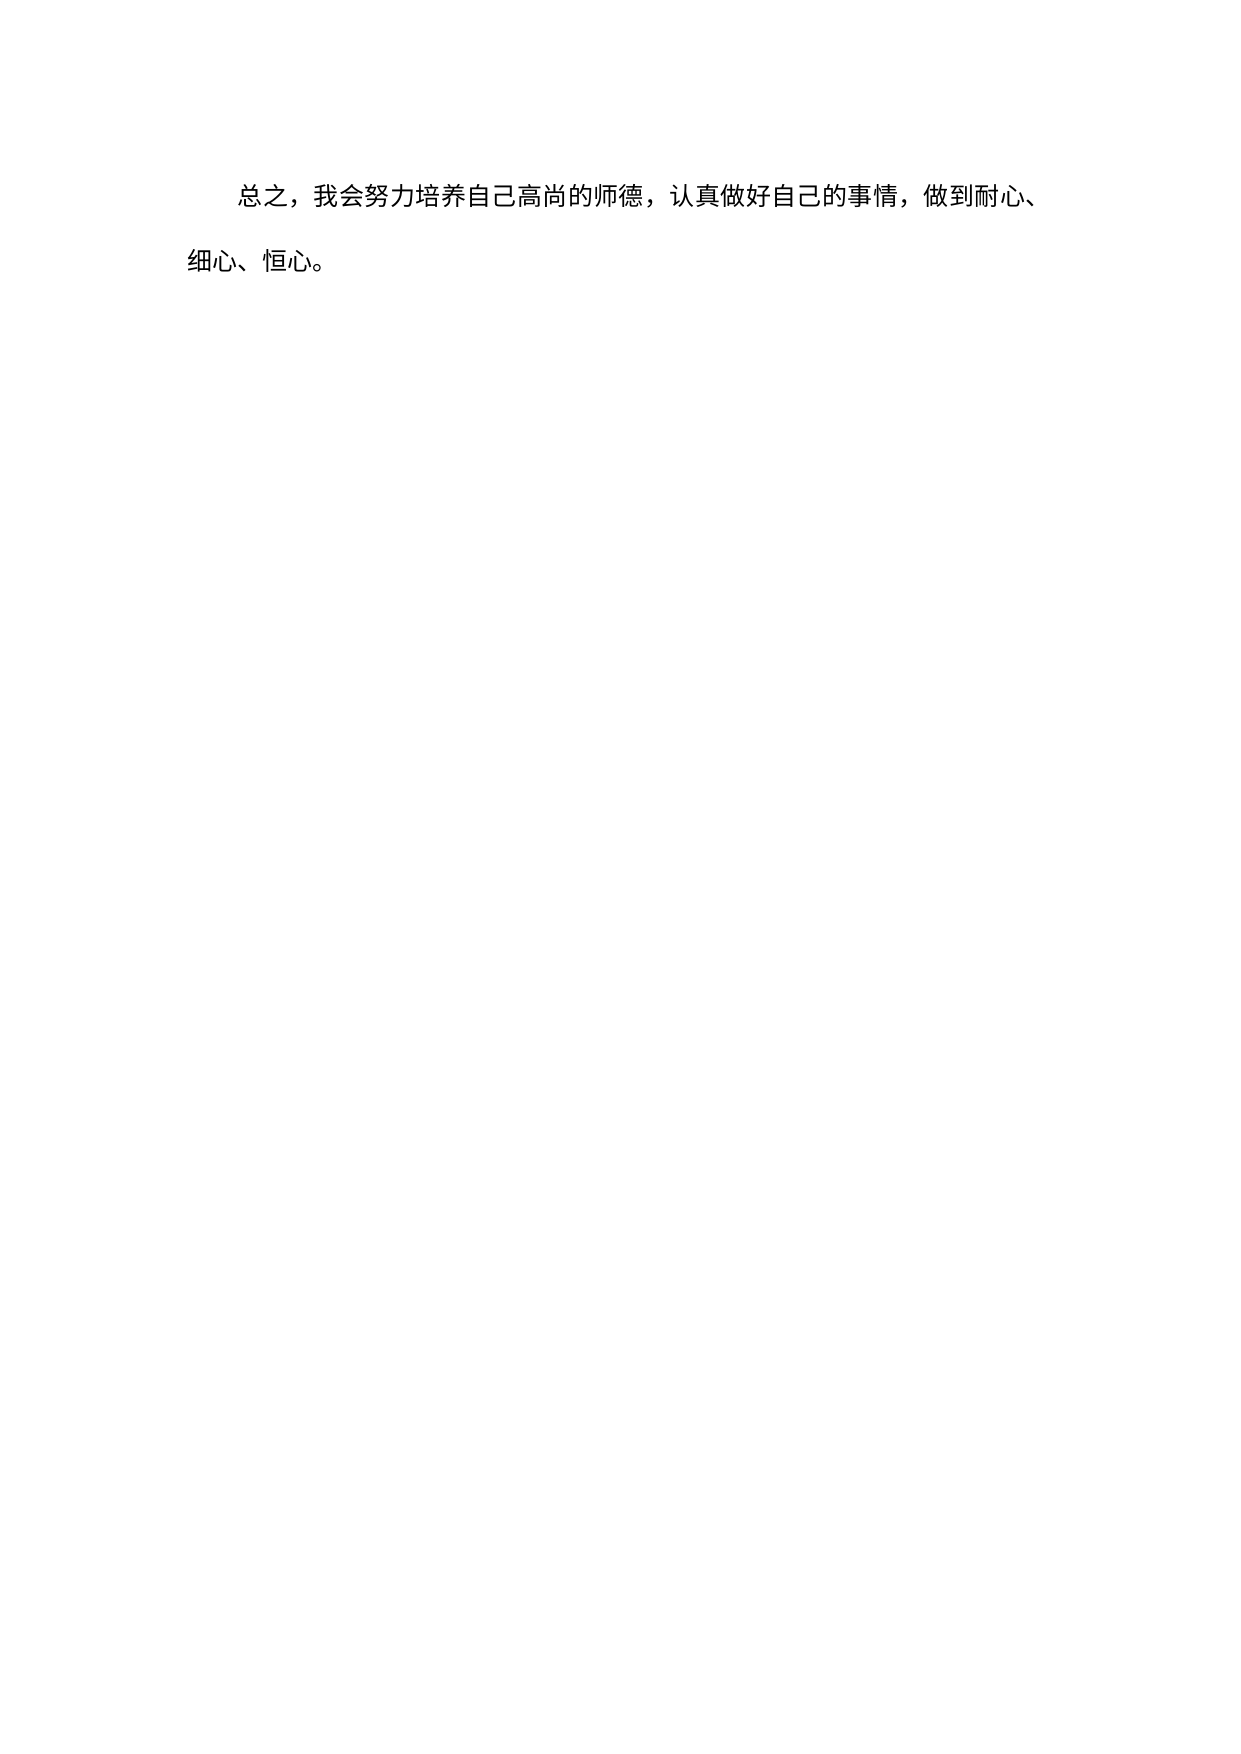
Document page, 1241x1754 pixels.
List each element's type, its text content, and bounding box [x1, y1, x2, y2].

text 总之，我会努力培养自己高尚的师德，认真做好自己的事情，做到耐心、细心、恒心。 [187, 162, 1053, 292]
